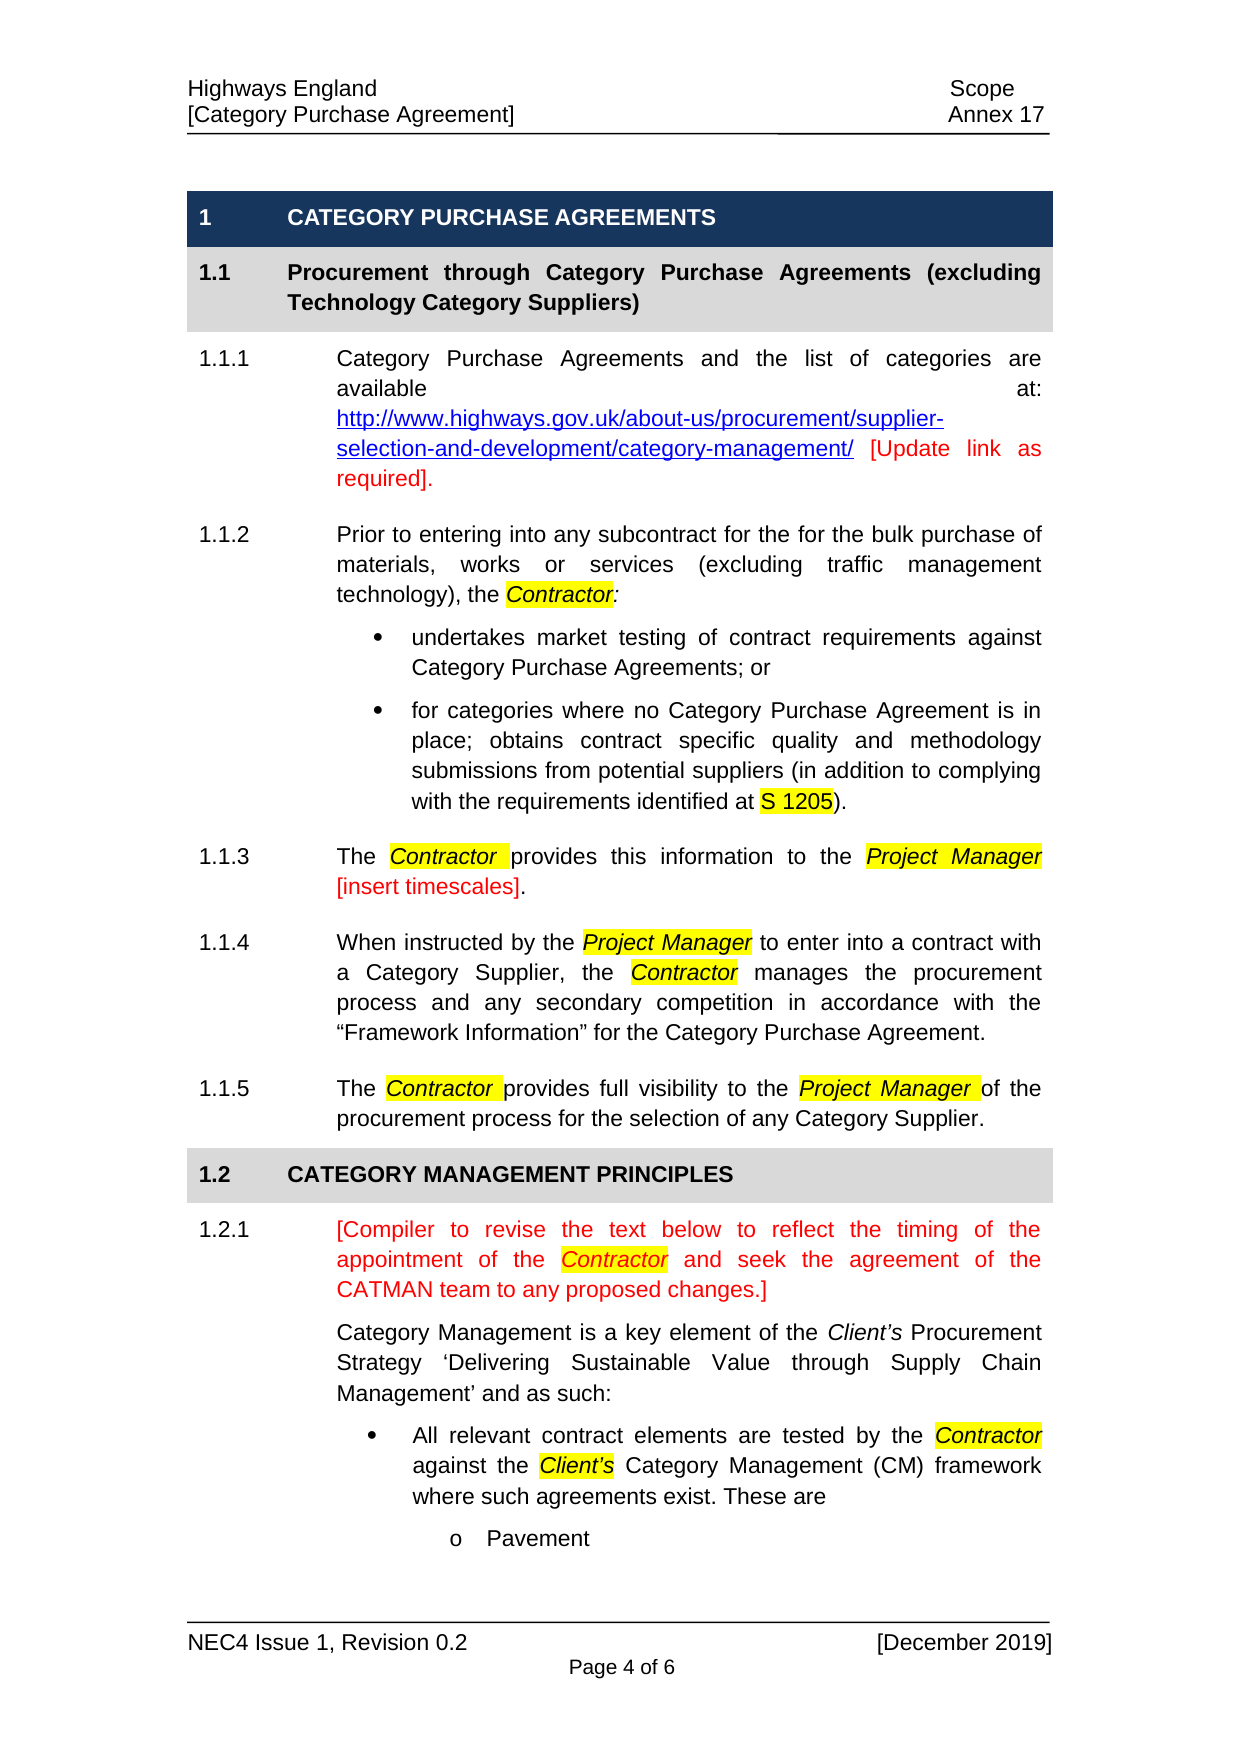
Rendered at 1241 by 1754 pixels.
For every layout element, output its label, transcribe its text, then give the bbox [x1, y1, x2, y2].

table_cell 1.1.5 [187, 1063, 325, 1148]
table_cell CATEGORY MANAGEMENT PRINCIPLES [187, 1148, 1053, 1203]
table_cell 1.1.1 [187, 332, 325, 508]
table_cell The Contractor provides full visibility to the Project Manager of the procurement process for the selection of any Category Supplier. [325, 1063, 1053, 1148]
table_header category purchase agreements [187, 191, 1053, 247]
table_cell 1.1.3 [187, 830, 325, 916]
table_cell 1.1.2 [187, 509, 325, 830]
table_cell When instructed by the Project Manager to enter into a contract with a Category Supplier, the Contractor manages the procurement process and any secondary competition in accordance with the “Framework Information” for the Category Purchase Agreement. [325, 916, 1053, 1062]
table_cell 1.2.1 [187, 1204, 325, 1570]
table_cell Prior to entering into any subcontract for the for the bulk purchase of materials, works or services (excluding traffic management technology), the Contractor: undertakes market testing of contract requirements against Category Purchase Agreements; or for categories where no Category Purchase Agreement is in place; obtains contract specific quality and methodology submissions from potential suppliers (in addition to complying with the requirements identified at S 1205). [325, 509, 1053, 830]
table_cell 1.1.4 [187, 916, 325, 1062]
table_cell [325, 1204, 1053, 1570]
table_cell Procurement through Category Purchase Agreements (excluding Technology Category Suppliers) [187, 247, 1053, 332]
table_cell Category Purchase Agreements and the list of categories are available at: http://www.highways.gov.uk/about-us/procurement/supplier-selection-and-development/category-management/ [Update link as required]. [325, 332, 1053, 508]
table_cell The Contractor provides this information to the Project Manager [insert timescales]. [325, 830, 1053, 916]
